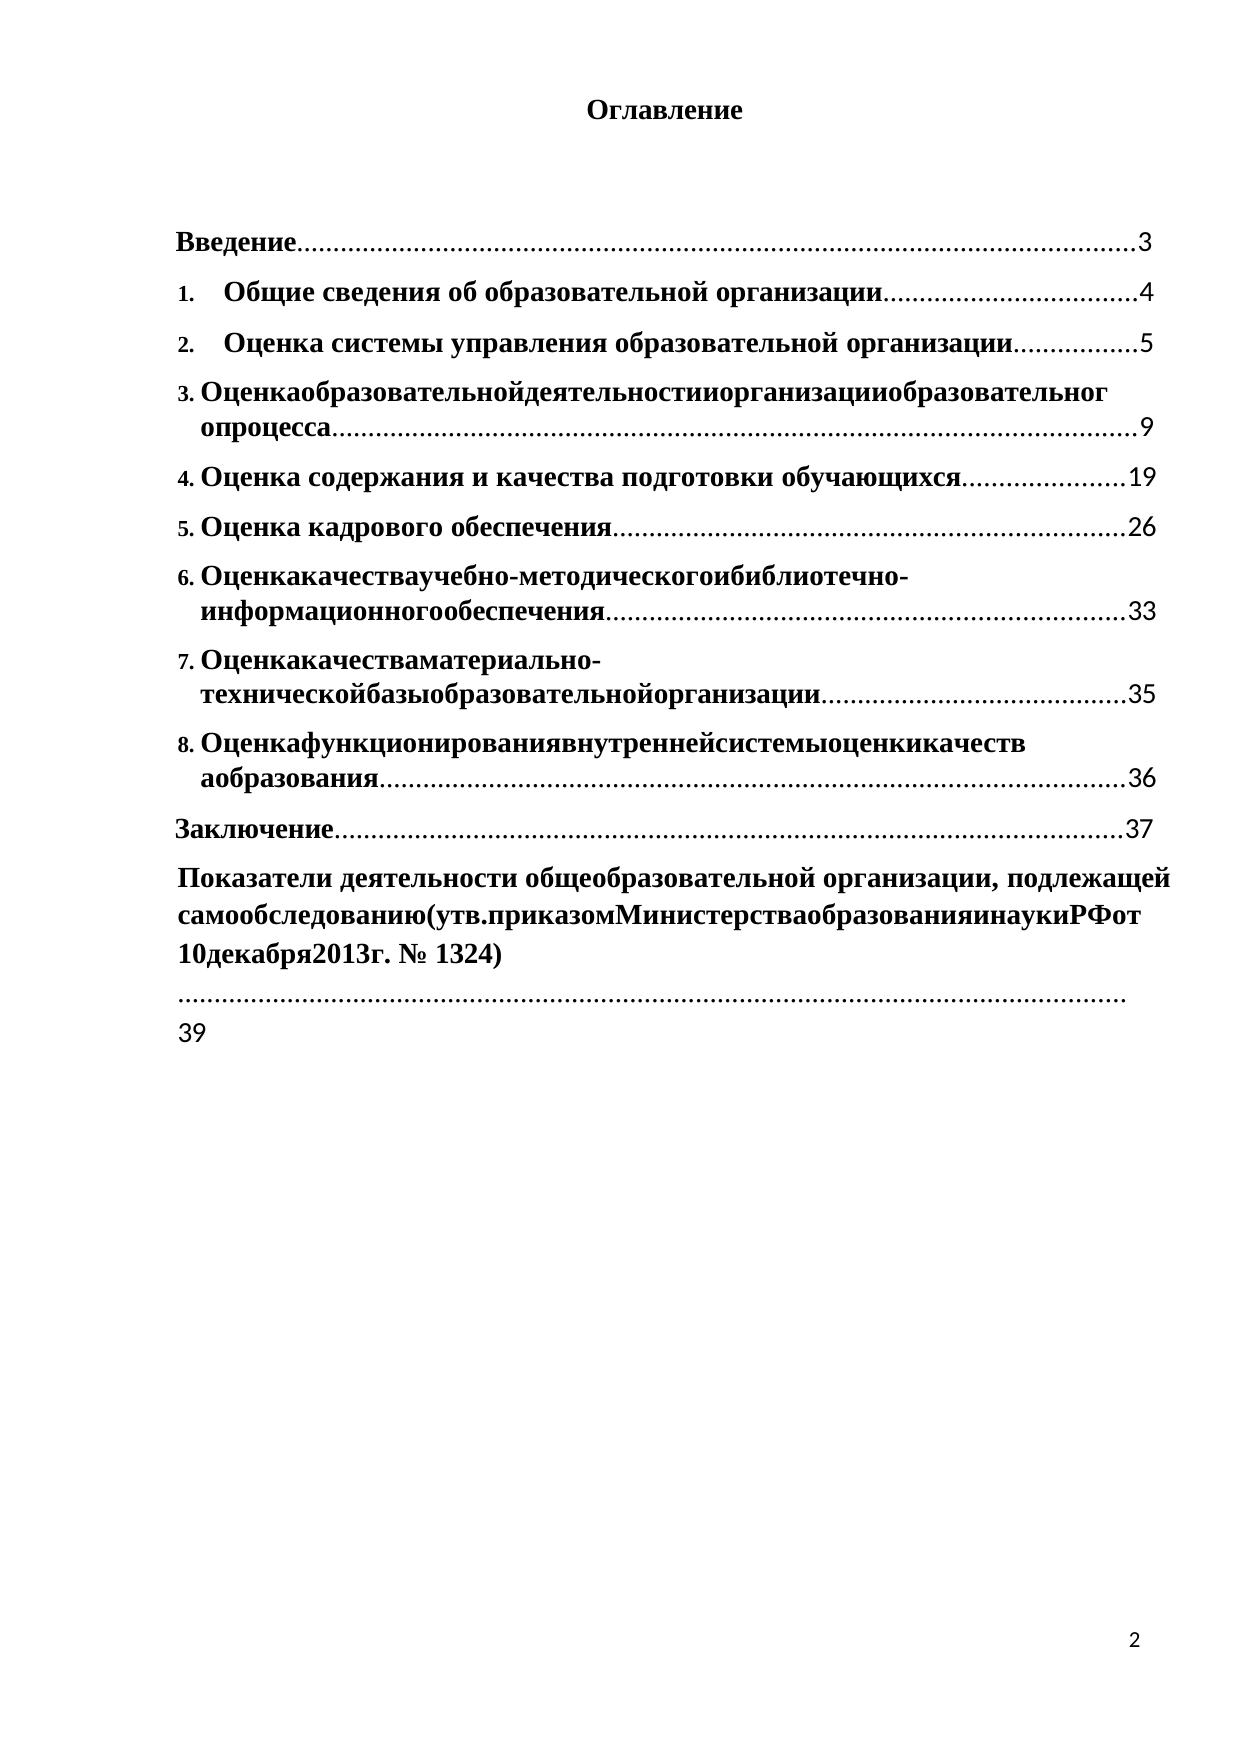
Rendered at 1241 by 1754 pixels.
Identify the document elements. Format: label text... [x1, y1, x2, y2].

subtitle Оглавление [192, 92, 1137, 126]
